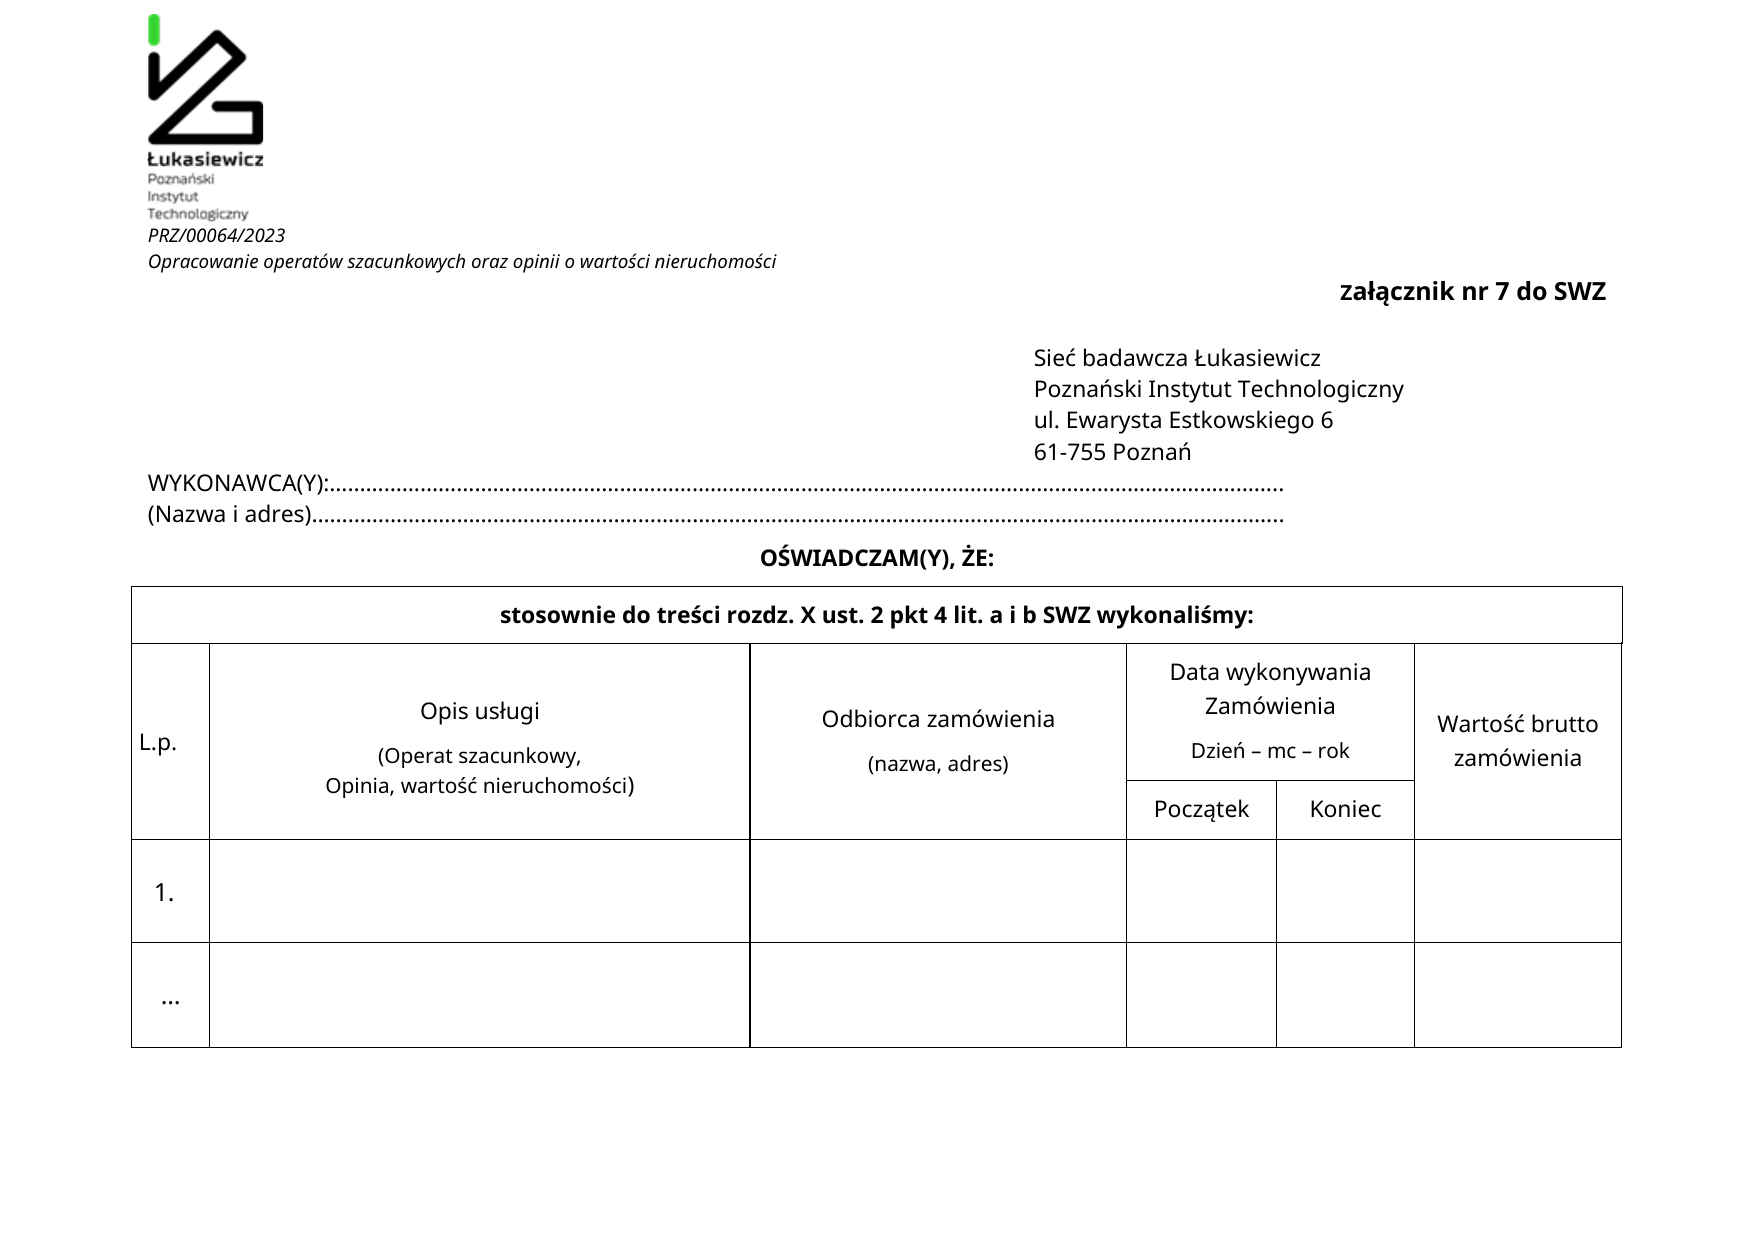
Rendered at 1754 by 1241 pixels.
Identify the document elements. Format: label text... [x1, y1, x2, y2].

text Sieć badawcza Łukasiewicz [148, 342, 1606, 373]
table_cell [210, 840, 749, 942]
table_cell Początek [1127, 781, 1276, 839]
picture [147, 14, 264, 223]
table_cell [1277, 943, 1414, 1047]
table_cell [751, 943, 1126, 1047]
text OŚWIADCZAM(Y), ŻE: [148, 542, 1606, 573]
table_cell Wartość brutto zamówienia [1415, 644, 1621, 839]
table_header stosownie do treści rozdz. X ust. 2 pkt 4 lit. a i b SWZ wykonaliśmy: [132, 587, 1622, 643]
table_cell L.p. [132, 644, 209, 839]
text 61-755 Poznań [148, 436, 1606, 467]
table_cell Opis usługi (Operat szacunkowy, Opinia, wartość nieruchomości) [210, 644, 749, 839]
table_cell Odbiorca zamówienia (nazwa, adres) [751, 644, 1126, 839]
text WYKONAWCA(Y):………………………………………………………………………………………………………………………………………….. [148, 467, 1606, 498]
table_cell [751, 840, 1126, 942]
table_cell [210, 943, 749, 1047]
text Załącznik nr 7 do SWZ [148, 274, 1606, 308]
text (Nazwa i adres)…………………………………………………………………………………………………………………………………………….. [148, 498, 1606, 529]
table_cell Koniec [1277, 781, 1414, 839]
table_cell Data wykonywania Zamówienia Dzień – mc – rok [1127, 644, 1414, 779]
table_cell [1415, 840, 1621, 942]
table_cell [1277, 840, 1414, 942]
text Poznański Instytut Technologiczny [148, 373, 1606, 404]
table_cell [1415, 943, 1621, 1047]
text ul. Ewarysta Estkowskiego 6 [148, 404, 1606, 436]
table_cell [1127, 840, 1276, 942]
table_cell … [132, 943, 209, 1047]
table_cell [1127, 943, 1276, 1047]
table_cell [132, 840, 209, 942]
